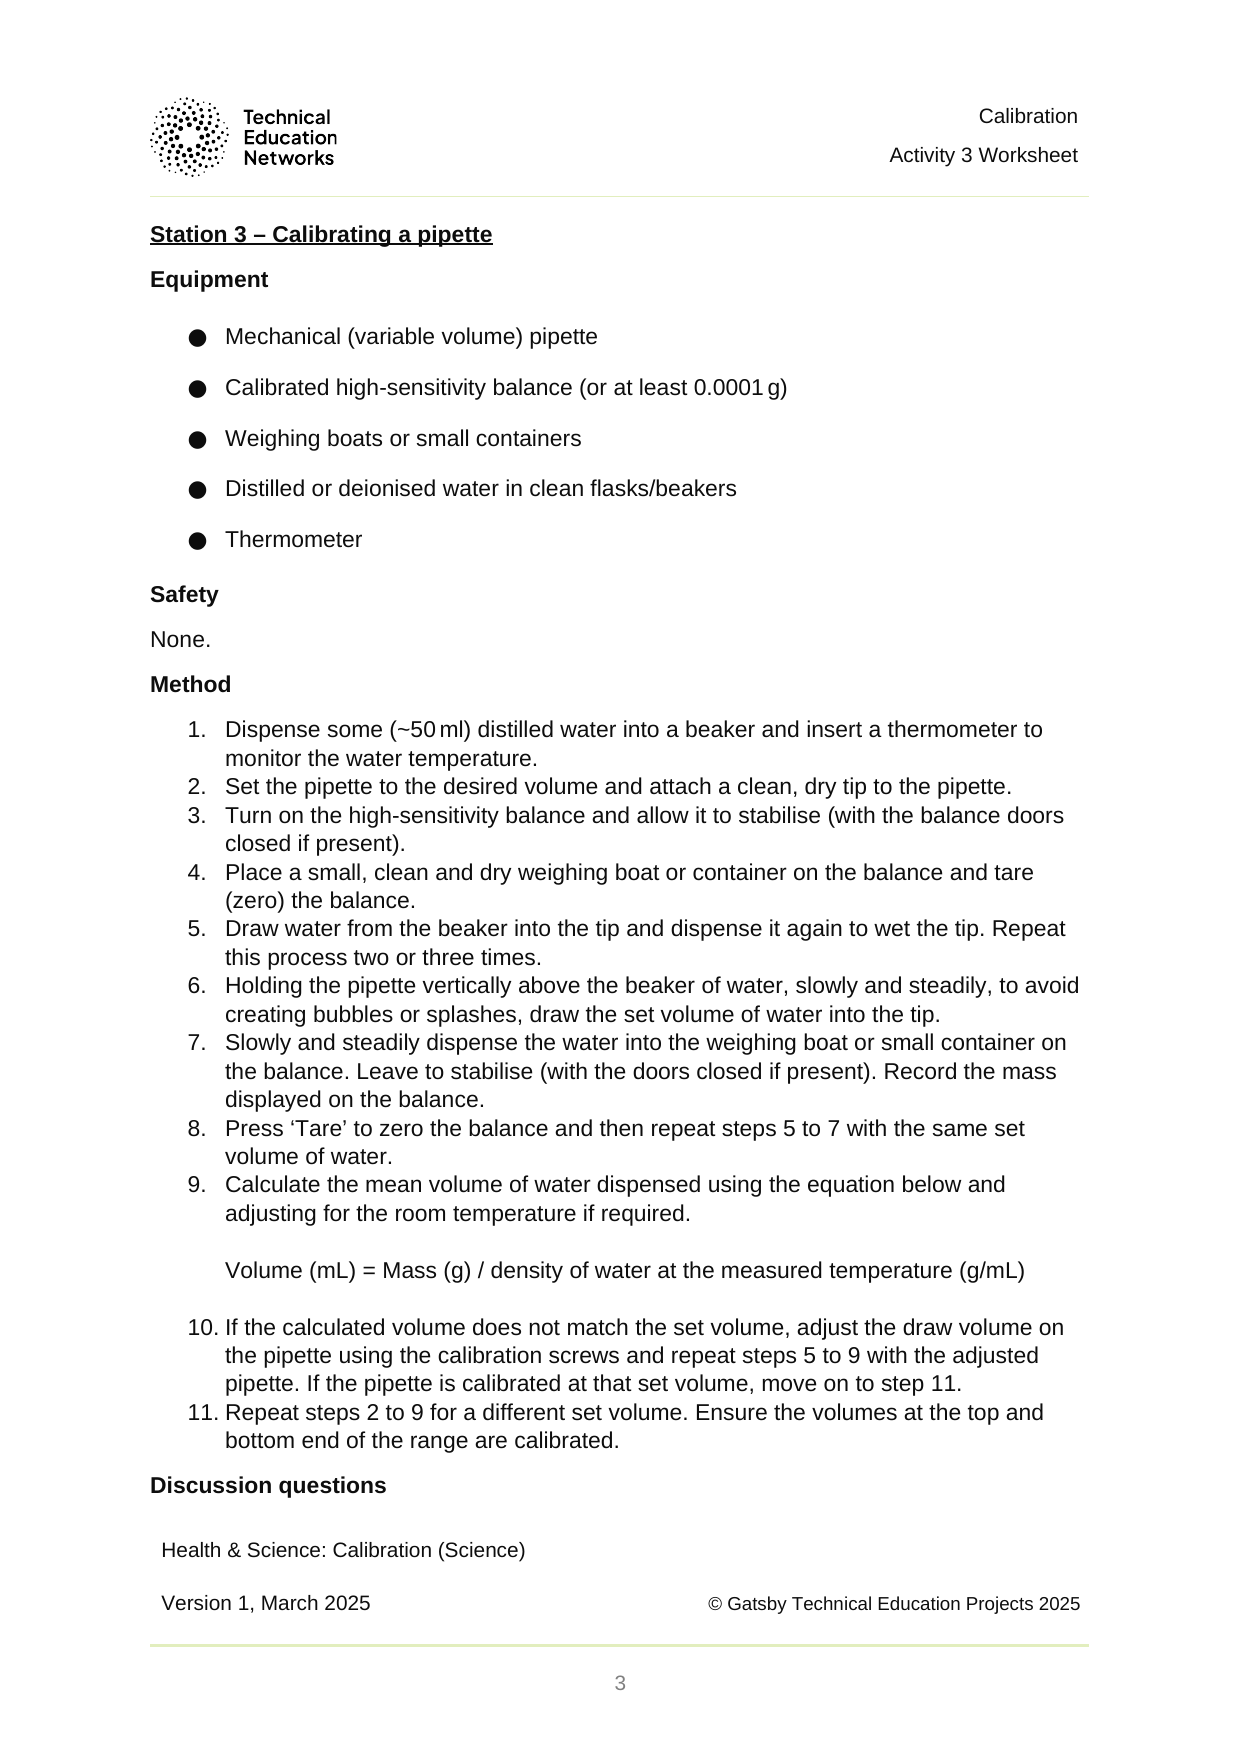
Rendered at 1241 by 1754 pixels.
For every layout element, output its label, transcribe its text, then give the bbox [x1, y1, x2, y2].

picture [150, 97, 337, 177]
list Repeat steps 2 to 9 for a different set volume. Ensure the volumes at the top and bottom end of the range are calibrated. [187, 1399, 1090, 1454]
list Dispense some (~50 ml) distilled water into a beaker and insert a thermometer to monitor the water temperature. [187, 716, 1090, 771]
list Calculate the mean volume of water dispensed using the equation below and adjusting for the room temperature if required. [187, 1171, 1090, 1226]
list Slowly and steadily dispense the water into the weighing boat or small container on the balance. Leave to stabilise (with the doors closed if present). Record the mass displayed on the balance. [187, 1029, 1090, 1112]
list Holding the pipette vertically above the beaker of water, slowly and steadily, to avoid creating bubbles or splashes, draw the set volume of water into the tip. [187, 972, 1090, 1027]
text Equipment [150, 266, 1090, 292]
list Weighing boats or small containers [187, 412, 1090, 459]
text Volume (mL) = Mass (g) / density of water at the measured temperature (g/mL) [225, 1257, 1090, 1283]
text Station 3 – Calibrating a pipette [150, 221, 1090, 247]
list Draw water from the beaker into the tip and dispense it again to wet the tip. Repeat this process two or three times. [187, 915, 1090, 970]
text Discussion questions [150, 1472, 1090, 1499]
list Set the pipette to the desired volume and attach a clean, dry tip to the pipette. [187, 773, 1090, 799]
list Distilled or deionised water in clean flasks/beakers [187, 463, 1090, 510]
list Calibrated high-sensitivity balance (or at least 0.0001 g) [187, 361, 1090, 408]
list Mechanical (variable volume) pipette [187, 311, 1090, 358]
text Safety [150, 581, 1090, 607]
list Press ‘Tare’ to zero the balance and then repeat steps 5 to 7 with the same set volume of water. [187, 1114, 1090, 1169]
text None. [150, 626, 1090, 652]
list Place a small, clean and dry weighing boat or container on the balance and tare (zero) the balance. [187, 858, 1090, 913]
list If the calculated volume does not match the set volume, adjust the draw volume on the pipette using the calibration screws and repeat steps 5 to 9 with the adjusted pipette. If the pipette is calibrated at that set volume, move on to step 11. [187, 1313, 1090, 1397]
list Thermometer [187, 514, 1090, 561]
list Turn on the high-sensitivity balance and allow it to stabilise (with the balance doors closed if present). [187, 802, 1090, 856]
text Method [150, 671, 1090, 698]
